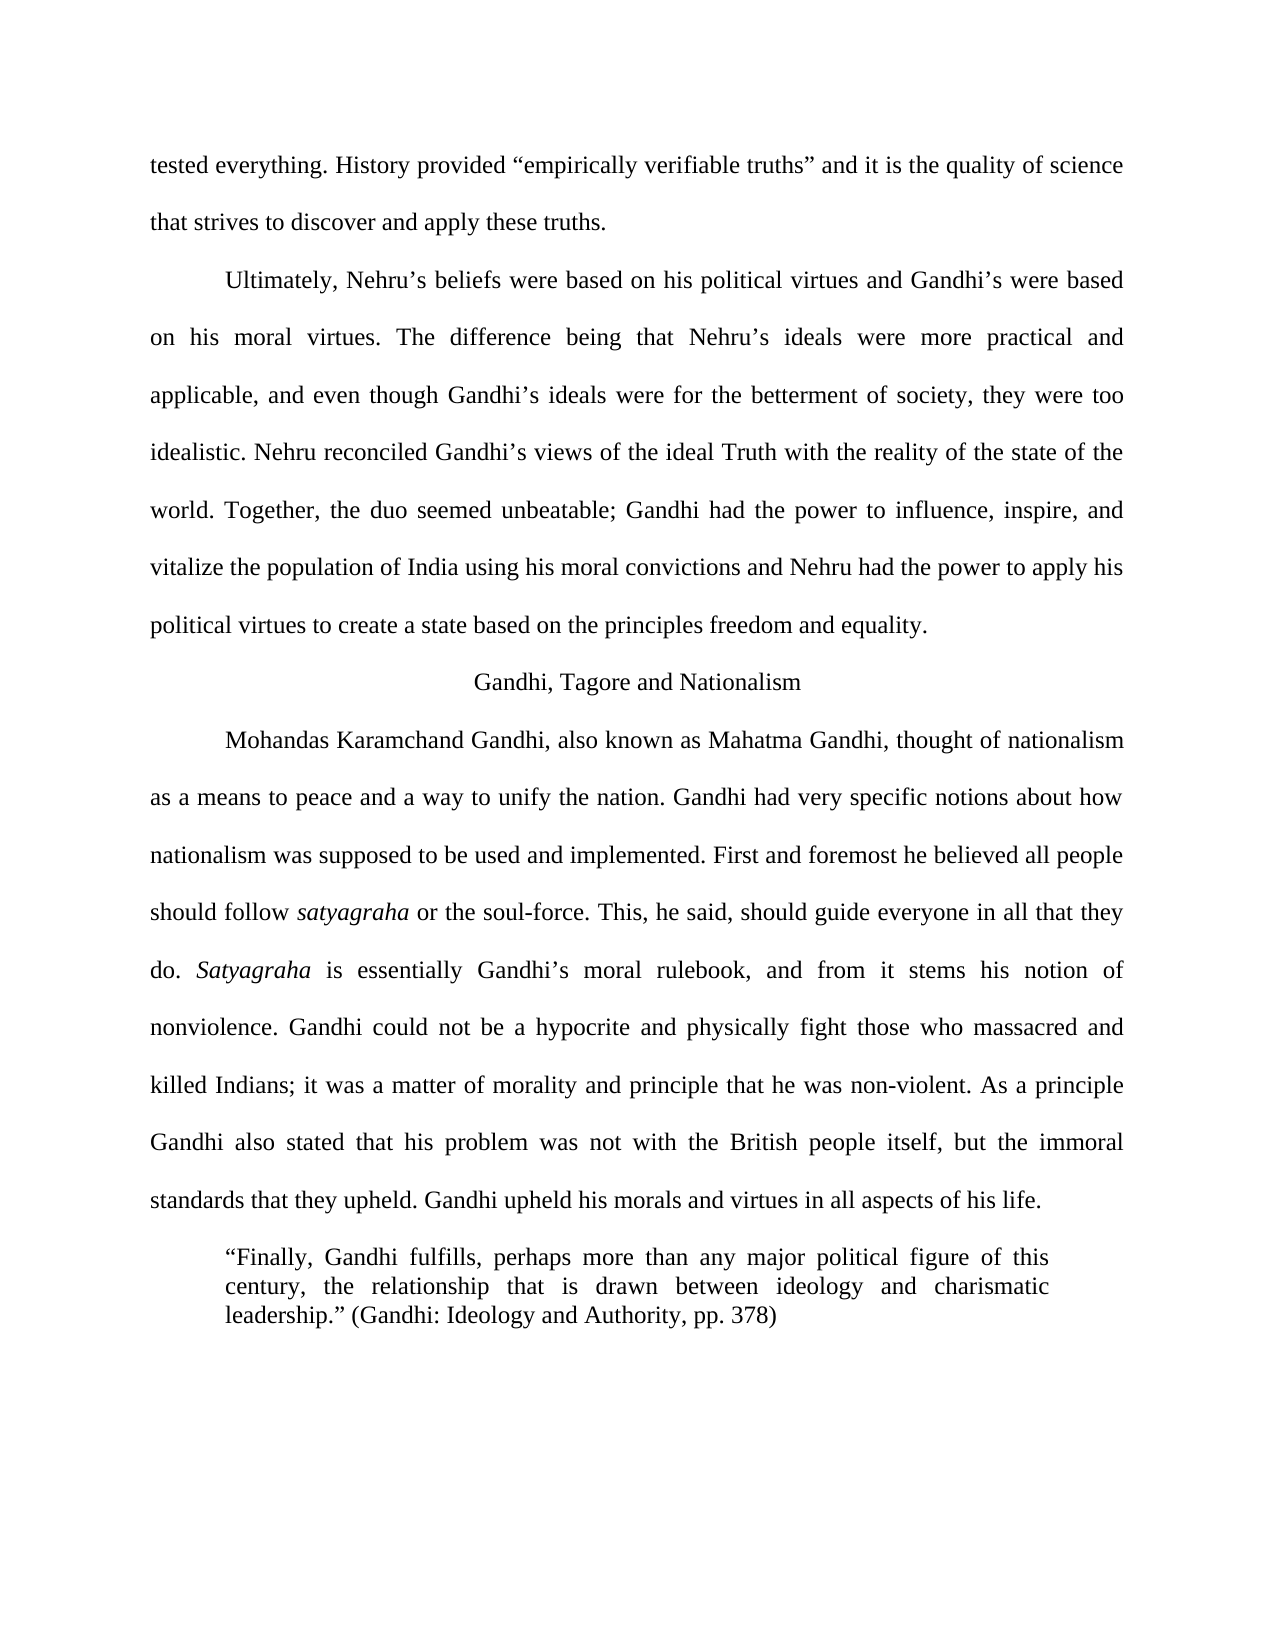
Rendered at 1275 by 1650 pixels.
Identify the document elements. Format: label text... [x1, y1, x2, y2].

text Mohandas Karamchand Gandhi, also known as Mahatma Gandhi, thought of nationalism as a means to peace and a way to unify the nation. Gandhi had very specific notions about how nationalism was supposed to be used and implemented. First and foremost he believed all people should follow satyagraha or the soul-force. This, he said, should guide everyone in all that they do. Satyagraha is essentially Gandhi’s moral rulebook, and from it stems his notion of nonviolence. Gandhi could not be a hypocrite and physically fight those who massacred and killed Indians; it was a matter of morality and principle that he was non-violent. As a principle Gandhi also stated that his problem was not with the British people itself, but the immoral standards that they upheld. Gandhi upheld his morals and virtues in all aspects of his life. [150, 725, 1125, 1214]
text Gandhi, Tagore and Nationalism [150, 667, 1125, 696]
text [150, 150, 1125, 236]
text “Finally, Gandhi fulfills, perhaps more than any major political figure of this century, the relationship that is drawn between ideology and charismatic leadership.” (Gandhi: Ideology and Authority, pp. 378) [225, 1242, 1050, 1329]
text Ultimately, Nehru’s beliefs were based on his political virtues and Gandhi’s were based on his moral virtues. The difference being that Nehru’s ideals were more practical and applicable, and even though Gandhi’s ideals were for the betterment of society, they were too idealistic. Nehru reconciled Gandhi’s views of the ideal Truth with the reality of the state of the world. Together, the duo seemed unbeatable; Gandhi had the power to influence, inspire, and vitalize the population of India using his moral convictions and Nehru had the power to apply his political virtues to create a state based on the principles freedom and equality. [150, 265, 1125, 639]
